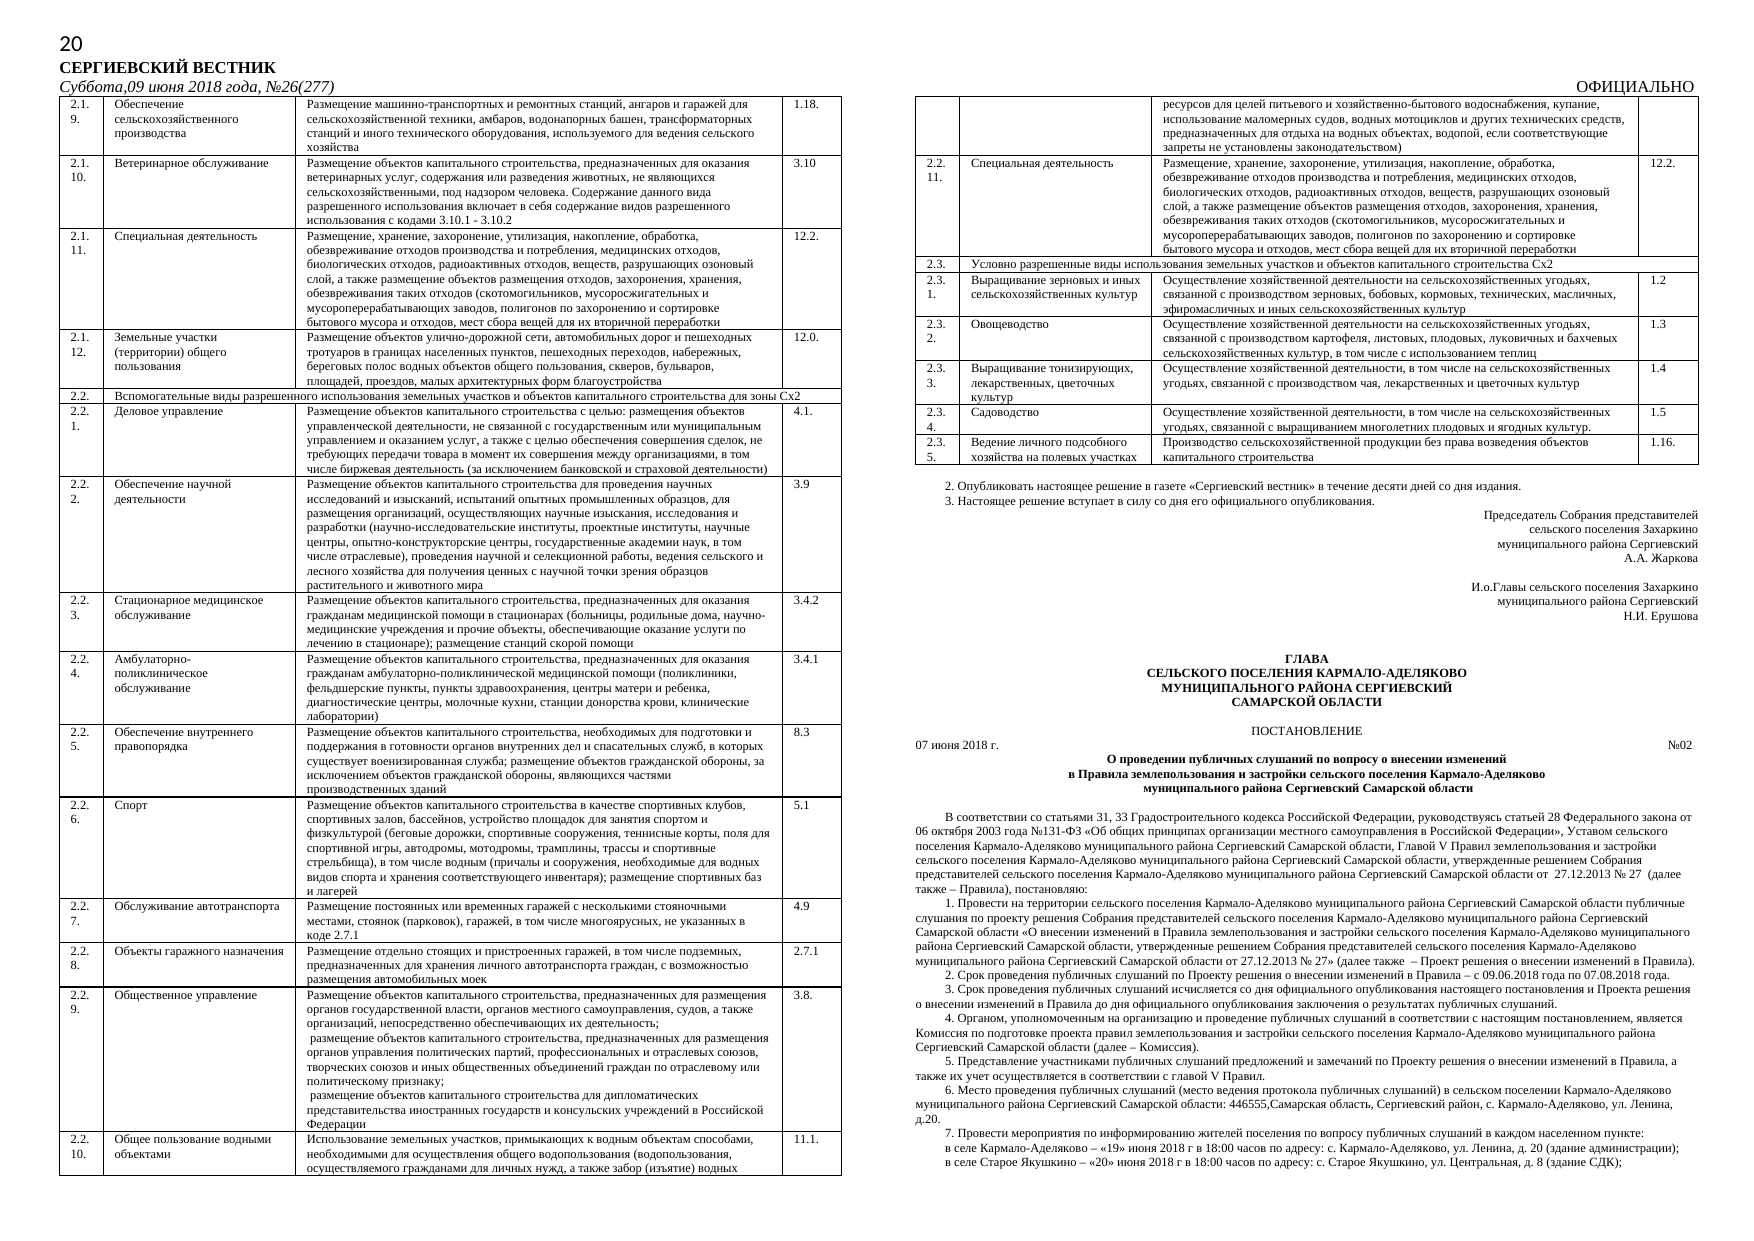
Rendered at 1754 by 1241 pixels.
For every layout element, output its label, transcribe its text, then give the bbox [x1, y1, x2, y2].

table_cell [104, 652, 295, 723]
text сельского поселения Захаркино [915, 522, 1698, 537]
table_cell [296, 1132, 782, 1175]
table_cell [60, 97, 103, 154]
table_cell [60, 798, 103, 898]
text А.А. Жаркова [915, 551, 1698, 565]
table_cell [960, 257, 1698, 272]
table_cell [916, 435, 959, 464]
text 7. Провести мероприятия по информированию жителей поселения по вопросу публичных слушаний в каждом населенном пункте: [915, 1126, 1698, 1140]
text 1. Провести на территории сельского поселения Кармало-Аделяково муниципального района Сергиевский Самарской области публичные слушания по проекту решения Собрания представителей сельского поселения Кармало-Аделяково муниципального района Сергиевский Самарской области «О внесении изменений в Правила землепользования и застройки сельского поселения Кармало-Аделяково муниципального района Сергиевский Самарской области, утвержденные решением Собрания представителей сельского поселения Кармало-Аделяково муниципального района Сергиевский Самарской области от 27.12.2013 № 27» (далее также – Проект решения о внесении изменений в Правила). [915, 896, 1698, 968]
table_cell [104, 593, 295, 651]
text 3. Настоящее решение вступает в силу со дня его официального опубликования. [915, 493, 1698, 508]
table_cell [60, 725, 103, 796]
text Н.И. Ерушова [915, 608, 1698, 623]
text ПОСТАНОВЛЕНИЕ [915, 723, 1698, 738]
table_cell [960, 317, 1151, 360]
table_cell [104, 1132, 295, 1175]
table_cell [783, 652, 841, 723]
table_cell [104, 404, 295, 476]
text СЕЛЬСКОГО ПОСЕЛЕНИЯ КАРМАЛО-АДЕЛЯКОВО [915, 666, 1698, 680]
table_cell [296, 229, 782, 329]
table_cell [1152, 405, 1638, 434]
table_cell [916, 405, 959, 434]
text 6. Место проведения публичных слушаний (место ведения протокола публичных слушаний) в сельском поселении Кармало-Аделяково муниципального района Сергиевский Самарской области: 446555,Самарская область, Сергиевский район, с. Кармало-Аделяково, ул. Ленина, д.20. [915, 1083, 1698, 1126]
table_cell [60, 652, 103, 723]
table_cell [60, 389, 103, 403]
text 2. Опубликовать настоящее решение в газете «Сергиевский вестник» в течение десяти дней со дня издания. [915, 479, 1698, 493]
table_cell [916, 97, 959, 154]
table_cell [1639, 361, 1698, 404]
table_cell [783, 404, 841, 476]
text в селе Кармало-Аделяково – «19» июня 2018 г в 18:00 часов по адресу: с. Кармало-Аделяково, ул. Ленина, д. 20 (здание администрации); [915, 1140, 1698, 1155]
text муниципального района Сергиевский [915, 594, 1698, 608]
text Председатель Собрания представителей [915, 508, 1698, 522]
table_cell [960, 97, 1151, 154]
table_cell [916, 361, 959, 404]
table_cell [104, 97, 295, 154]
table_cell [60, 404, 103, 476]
text И.о.Главы сельского поселения Захаркино [915, 580, 1698, 594]
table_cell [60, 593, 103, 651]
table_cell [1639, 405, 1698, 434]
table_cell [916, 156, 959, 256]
text муниципального района Сергиевский [915, 537, 1698, 551]
text САМАРСКОЙ ОБЛАСТИ [915, 695, 1698, 709]
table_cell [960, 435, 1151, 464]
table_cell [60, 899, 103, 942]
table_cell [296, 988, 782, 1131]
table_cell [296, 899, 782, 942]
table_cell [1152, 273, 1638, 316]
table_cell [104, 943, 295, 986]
text в селе Старое Якушкино – «20» июня 2018 г в 18:00 часов по адресу: с. Старое Якушкино, ул. Центральная, д. 8 (здание СДК); [915, 1155, 1698, 1169]
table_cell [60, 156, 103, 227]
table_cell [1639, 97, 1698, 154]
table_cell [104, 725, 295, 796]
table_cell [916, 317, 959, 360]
text В соответствии со статьями 31, 33 Градостроительного кодекса Российской Федерации, руководствуясь статьей 28 Федерального закона от 06 октября 2003 года №131-ФЗ «Об общих принципах организации местного самоуправления в Российской Федерации», Уставом сельского поселения Кармало-Аделяково муниципального района Сергиевский Самарской области, Главой V Правил землепользования и застройки сельского поселения Кармало-Аделяково муниципального района Сергиевский Самарской области, утвержденные решением Собрания представителей сельского поселения Кармало-Аделяково муниципального района Сергиевский Самарской области от 27.12.2013 № 27 (далее также – Правила), постановляю: [915, 810, 1698, 896]
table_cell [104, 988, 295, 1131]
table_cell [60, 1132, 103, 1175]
text муниципального района Сергиевский Самарской области [915, 781, 1698, 795]
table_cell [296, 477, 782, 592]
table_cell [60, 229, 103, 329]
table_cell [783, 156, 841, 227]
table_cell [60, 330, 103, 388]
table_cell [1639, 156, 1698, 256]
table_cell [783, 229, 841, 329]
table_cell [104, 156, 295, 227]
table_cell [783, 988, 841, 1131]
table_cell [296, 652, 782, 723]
text О проведении публичных слушаний по вопросу о внесении изменений [915, 752, 1698, 767]
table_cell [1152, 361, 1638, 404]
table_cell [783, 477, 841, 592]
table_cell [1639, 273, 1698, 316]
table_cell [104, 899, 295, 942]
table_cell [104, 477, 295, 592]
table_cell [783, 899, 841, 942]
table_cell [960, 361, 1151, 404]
text 07 июня 2018 г. №02 [915, 738, 1698, 752]
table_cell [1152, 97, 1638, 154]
text 5. Представление участниками публичных слушаний предложений и замечаний по Проекту решения о внесении изменений в Правила, а также их учет осуществляется в соответствии с главой V Правил. [915, 1054, 1698, 1083]
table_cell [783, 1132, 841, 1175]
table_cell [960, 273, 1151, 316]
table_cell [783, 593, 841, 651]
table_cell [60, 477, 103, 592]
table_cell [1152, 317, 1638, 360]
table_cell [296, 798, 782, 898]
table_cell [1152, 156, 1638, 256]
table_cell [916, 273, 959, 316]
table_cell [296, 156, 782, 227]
text в Правила землепользования и застройки сельского поселения Кармало-Аделяково [915, 767, 1698, 781]
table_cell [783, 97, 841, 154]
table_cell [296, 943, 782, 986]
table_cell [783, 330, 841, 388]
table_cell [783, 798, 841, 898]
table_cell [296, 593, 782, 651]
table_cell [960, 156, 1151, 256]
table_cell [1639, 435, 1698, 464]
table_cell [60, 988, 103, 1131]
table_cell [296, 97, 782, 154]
text 2. Срок проведения публичных слушаний по Проекту решения о внесении изменений в Правила – с 09.06.2018 года по 07.08.2018 года. [915, 968, 1698, 982]
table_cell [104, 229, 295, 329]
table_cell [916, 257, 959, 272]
text 3. Срок проведения публичных слушаний исчисляется со дня официального опубликования настоящего постановления и Проекта решения о внесении изменений в Правила до дня официального опубликования заключения о результатах публичных слушаний. [915, 982, 1698, 1011]
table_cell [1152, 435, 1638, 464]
text МУНИЦИПАЛЬНОГО РАЙОНА СЕРГИЕВСКИЙ [915, 680, 1698, 695]
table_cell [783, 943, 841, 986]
text 4. Органом, уполномоченным на организацию и проведение публичных слушаний в соответствии с настоящим постановлением, является Комиссия по подготовке проекта правил землепользования и застройки сельского поселения Кармало-Аделяково муниципального района Сергиевский Самарской области (далее – Комиссия). [915, 1011, 1698, 1054]
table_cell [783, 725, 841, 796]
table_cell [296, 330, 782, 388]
text ГЛАВА [915, 652, 1698, 666]
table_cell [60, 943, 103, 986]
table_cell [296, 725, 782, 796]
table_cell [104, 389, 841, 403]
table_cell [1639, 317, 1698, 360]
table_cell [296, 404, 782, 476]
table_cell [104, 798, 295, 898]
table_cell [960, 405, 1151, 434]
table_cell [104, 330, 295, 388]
